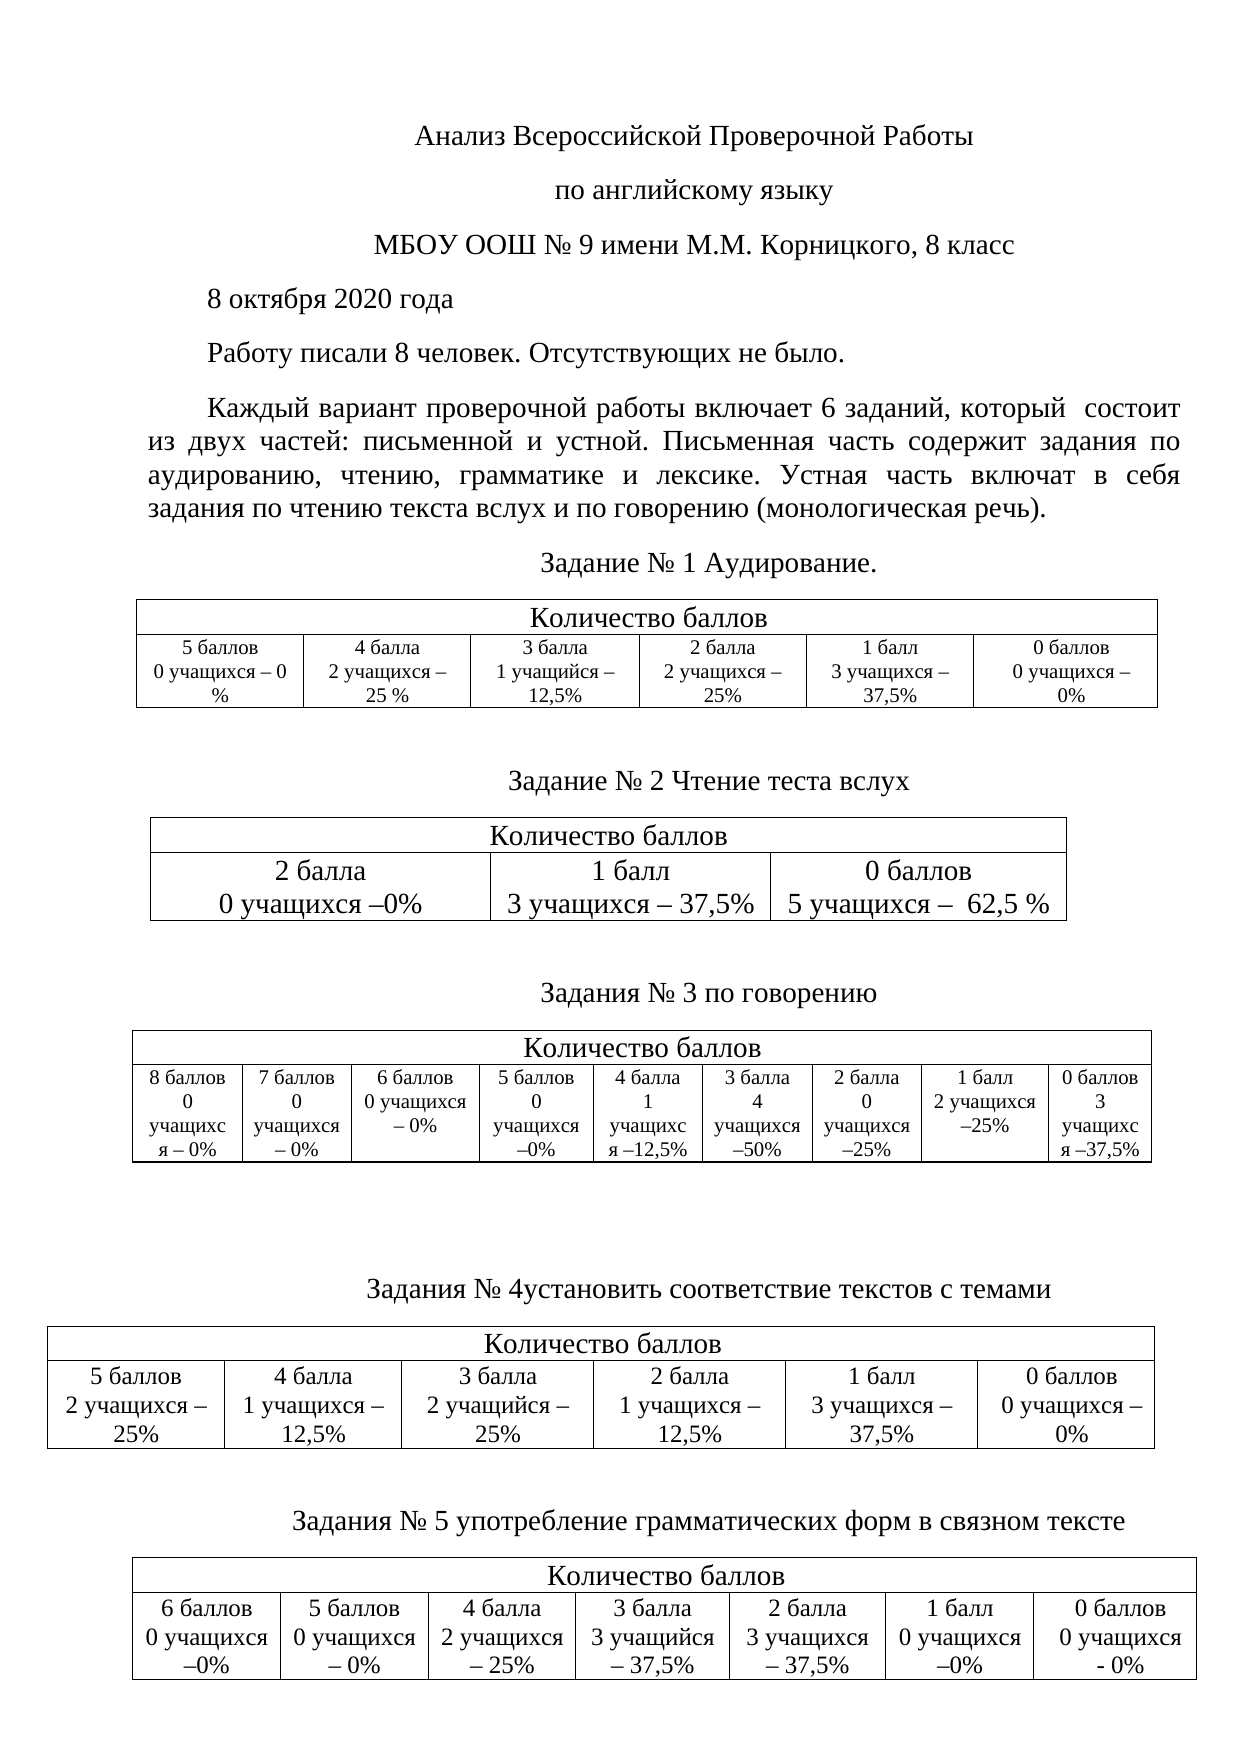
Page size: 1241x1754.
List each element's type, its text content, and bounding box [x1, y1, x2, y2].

table_cell 2 балла 1 учащихся – 12,5% [594, 1361, 785, 1447]
table_cell 5 баллов 0 учащихся – 0% [281, 1593, 428, 1679]
table_cell 3 балла 4 учащихся –50% [703, 1065, 812, 1161]
text Задания № 3 по говорению [207, 975, 1181, 1009]
text Анализ Всероссийской Проверочной Работы [148, 118, 1181, 152]
table_cell 4 балла 2 учащихся – 25% [429, 1593, 575, 1679]
table_cell 0 баллов 0 учащихся - 0% [1034, 1593, 1196, 1679]
table_cell 4 балла 2 учащихся – 25 % [304, 635, 470, 707]
table_cell 0 баллов 5 учащихся – 62,5 % [771, 853, 1066, 920]
table_header Количество баллов [133, 1031, 1151, 1064]
table_cell 4 балла 1 учащихся – 12,5% [225, 1361, 401, 1447]
text Каждый вариант проверочной работы включает 6 заданий, который состоит из двух частей: письменной и устной. Письменная часть содержит задания по аудированию, чтению, грамматике и лексике. Устная часть включат в себя задания по чтению текста вслух и по говорению (монологическая речь). [148, 390, 1181, 524]
table_cell 5 баллов 2 учащихся – 25% [48, 1361, 224, 1447]
table_header Количество баллов [137, 600, 1157, 634]
table_header Количество баллов [151, 818, 1066, 852]
table_cell 1 балл 2 учащихся –25% [922, 1065, 1048, 1161]
table_cell 2 балла 0 учащихся –25% [813, 1065, 921, 1161]
table_cell 1 балл 3 учащихся – 37,5% [807, 635, 973, 707]
table_cell 2 балла 2 учащихся – 25% [640, 635, 806, 707]
table_cell 3 балла 1 учащийся – 12,5% [471, 635, 639, 707]
table_cell 1 балл 3 учащихся – 37,5% [491, 853, 770, 920]
table_cell 0 баллов 3 учащихся –37,5% [1049, 1065, 1151, 1161]
table_cell 7 баллов 0 учащихся – 0% [243, 1065, 351, 1161]
text Задание № 1 Аудирование. [207, 545, 1181, 578]
table_cell 2 балла 0 учащихся –0% [151, 853, 490, 920]
table_cell 3 балла 2 учащийся – 25% [402, 1361, 593, 1447]
table_cell 0 баллов 0 учащихся – 0% [974, 635, 1157, 707]
table_cell 5 баллов 0 учащихся – 0 % [137, 635, 303, 707]
text Работу писали 8 человек. Отсутствующих не было. [148, 336, 1181, 369]
table_cell 2 балла 3 учащихся – 37,5% [730, 1593, 885, 1679]
table_header Количество баллов [48, 1327, 1154, 1360]
text Задание № 2 Чтение теста вслух [207, 763, 1181, 796]
table_cell 8 баллов 0 учащихся – 0% [133, 1065, 242, 1161]
text МБОУ ООШ № 9 имени М.М. Корницкого, 8 класс [148, 227, 1181, 260]
table_cell 5 баллов 0 учащихся –0% [480, 1065, 593, 1161]
text Задания № 4установить соответствие текстов с темами [207, 1271, 1181, 1305]
text Задания № 5 употребление грамматических форм в связном тексте [207, 1503, 1181, 1536]
table_cell 1 балл 3 учащихся – 37,5% [786, 1361, 977, 1447]
table_cell 3 балла 3 учащийся – 37,5% [576, 1593, 729, 1679]
text 8 октября 2020 года [148, 281, 1181, 315]
table_cell 4 балла 1 учащихся –12,5% [594, 1065, 702, 1161]
table_cell 1 балл 0 учащихся –0% [886, 1593, 1033, 1679]
table_cell 0 баллов 0 учащихся – 0% [978, 1361, 1154, 1447]
text по английскому языку [148, 172, 1181, 206]
table_cell 6 баллов 0 учащихся –0% [133, 1593, 280, 1679]
table_header Количество баллов [133, 1558, 1196, 1592]
table_cell 6 баллов 0 учащихся – 0% [352, 1065, 479, 1161]
